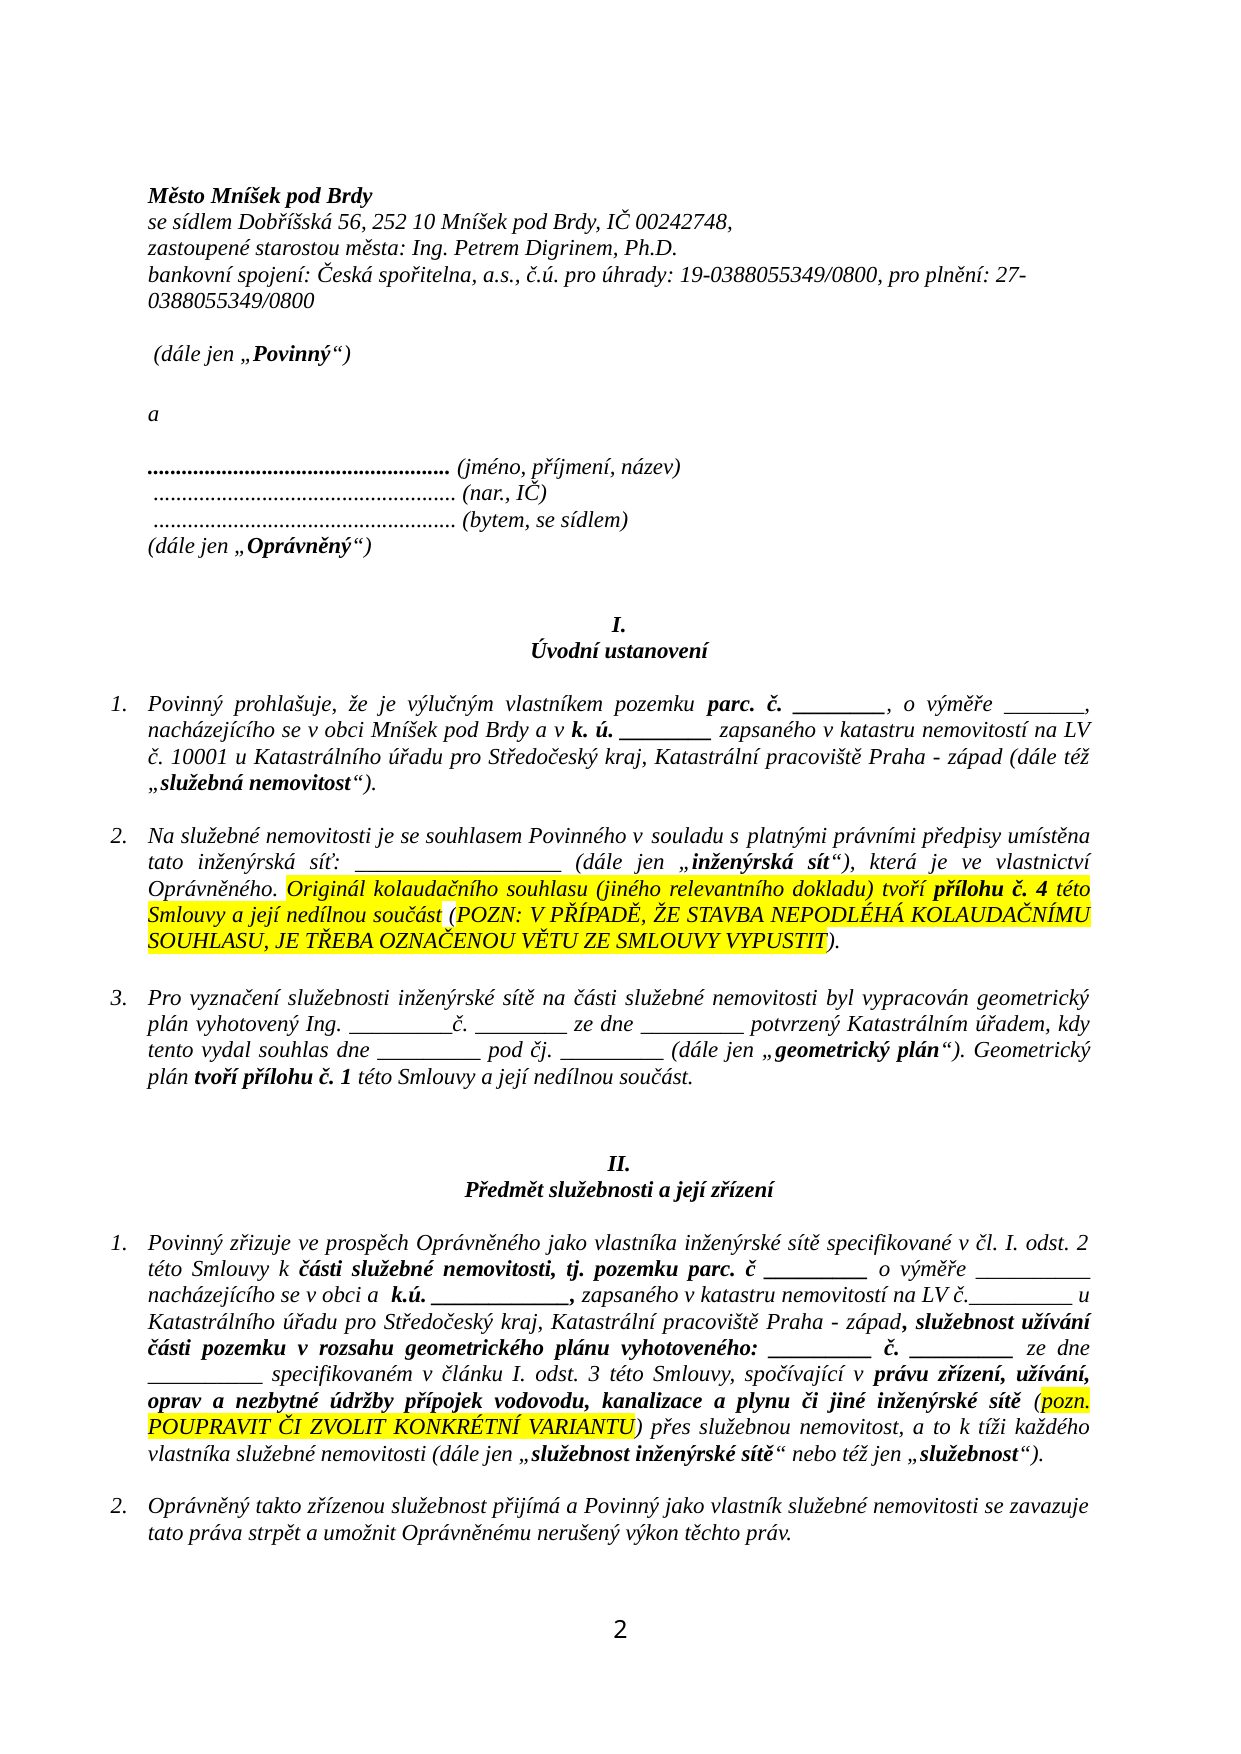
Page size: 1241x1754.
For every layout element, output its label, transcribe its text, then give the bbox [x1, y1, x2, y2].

text (dále jen „Povinný“) [148, 340, 1093, 366]
text II. [148, 1150, 1093, 1176]
text zastoupené starostou města: Ing. Petrem Digrinem, Ph.D. [148, 234, 1093, 261]
text I. [148, 611, 1093, 637]
text ..................................................... (nar., IČ) [148, 479, 1093, 506]
text (dále jen „Oprávněný“) [148, 532, 1093, 558]
text Úvodní ustanovení [148, 637, 1093, 664]
text ..................................................... (bytem, se sídlem) [148, 506, 1093, 532]
text bankovní spojení: Česká spořitelna, a.s., č.ú. pro úhrady: 19-0388055349/0800, pro plnění: 27-0388055349/0800 [148, 261, 1093, 313]
text Město Mníšek pod Brdy [148, 182, 1093, 208]
text Předmět služebnosti a její zřízení [148, 1176, 1093, 1202]
text se sídlem Dobříšská 56, 252 10 Mníšek pod Brdy, IČ 00242748, [148, 208, 1093, 234]
text ..................................................... (jméno, příjmení, název) [148, 453, 1093, 479]
list Pro vyznačení služebnosti inženýrské sítě na části služebné nemovitosti byl vypracován geometrický plán vyhotovený Ing. _________č. ________ ze dne _________ potvrzený Katastrálním úřadem, kdy tento vydal souhlas dne _________ pod čj. _________ (dále jen „geometrický plán“). Geometrický plán tvoří přílohu č. 1 této Smlouvy a její nedílnou součást. [110, 984, 1093, 1089]
text a [148, 400, 1093, 427]
list Na služebné nemovitosti je se souhlasem Povinného v souladu s platnými právními předpisy umístěna tato inženýrská síť: __________________ (dále jen „inženýrská sít“), která je ve vlastnictví Oprávněného. Originál kolaudačního souhlasu (jiného relevantního dokladu) tvoří přílohu č. 4 této Smlouvy a její nedílnou součást (POZN: V PŘÍPADĚ, ŽE STAVBA NEPODLÉHÁ KOLAUDAČNÍMU SOUHLASU, JE TŘEBA OZNAČENOU VĚTU ZE SMLOUVY VYPUSTIT). [110, 822, 1093, 954]
list Povinný zřizuje ve prospěch Oprávněného jako vlastníka inženýrské sítě specifikované v čl. I. odst. 2 této Smlouvy k části služebné nemovitosti, tj. pozemku parc. č _________ o výměře __________ nacházejícího se v obci a k.ú. ____________, zapsaného v katastru nemovitostí na LV č._________ u Katastrálního úřadu pro Středočeský kraj, Katastrální pracoviště Praha - západ, služebnost užívání části pozemku v rozsahu geometrického plánu vyhotoveného: _________ č. _________ ze dne __________ specifikovaném v článku I. odst. 3 této Smlouvy, spočívající v právu zřízení, užívání, oprav a nezbytné údržby přípojek vodovodu, kanalizace a plynu či jiné inženýrské sítě (pozn. POUPRAVIT ČI ZVOLIT KONKRÉTNÍ VARIANTU) přes služebnou nemovitost, a to k tíži každého vlastníka služebné nemovitosti (dále jen „služebnost inženýrské sítě“ nebo též jen „služebnost“). [110, 1229, 1093, 1466]
list Povinný prohlašuje, že je výlučným vlastníkem pozemku parc. č. ________, o výměře _______, nacházejícího se v obci Mníšek pod Brdy a v k. ú. ________ zapsaného v katastru nemovitostí na LV č. 10001 u Katastrálního úřadu pro Středočeský kraj, Katastrální pracoviště Praha - západ (dále též „služebná nemovitost“). [110, 690, 1093, 796]
list Oprávněný takto zřízenou služebnost přijímá a Povinný jako vlastník služebné nemovitosti se zavazuje tato práva strpět a umožnit Oprávněnému nerušený výkon těchto práv. [110, 1492, 1093, 1545]
